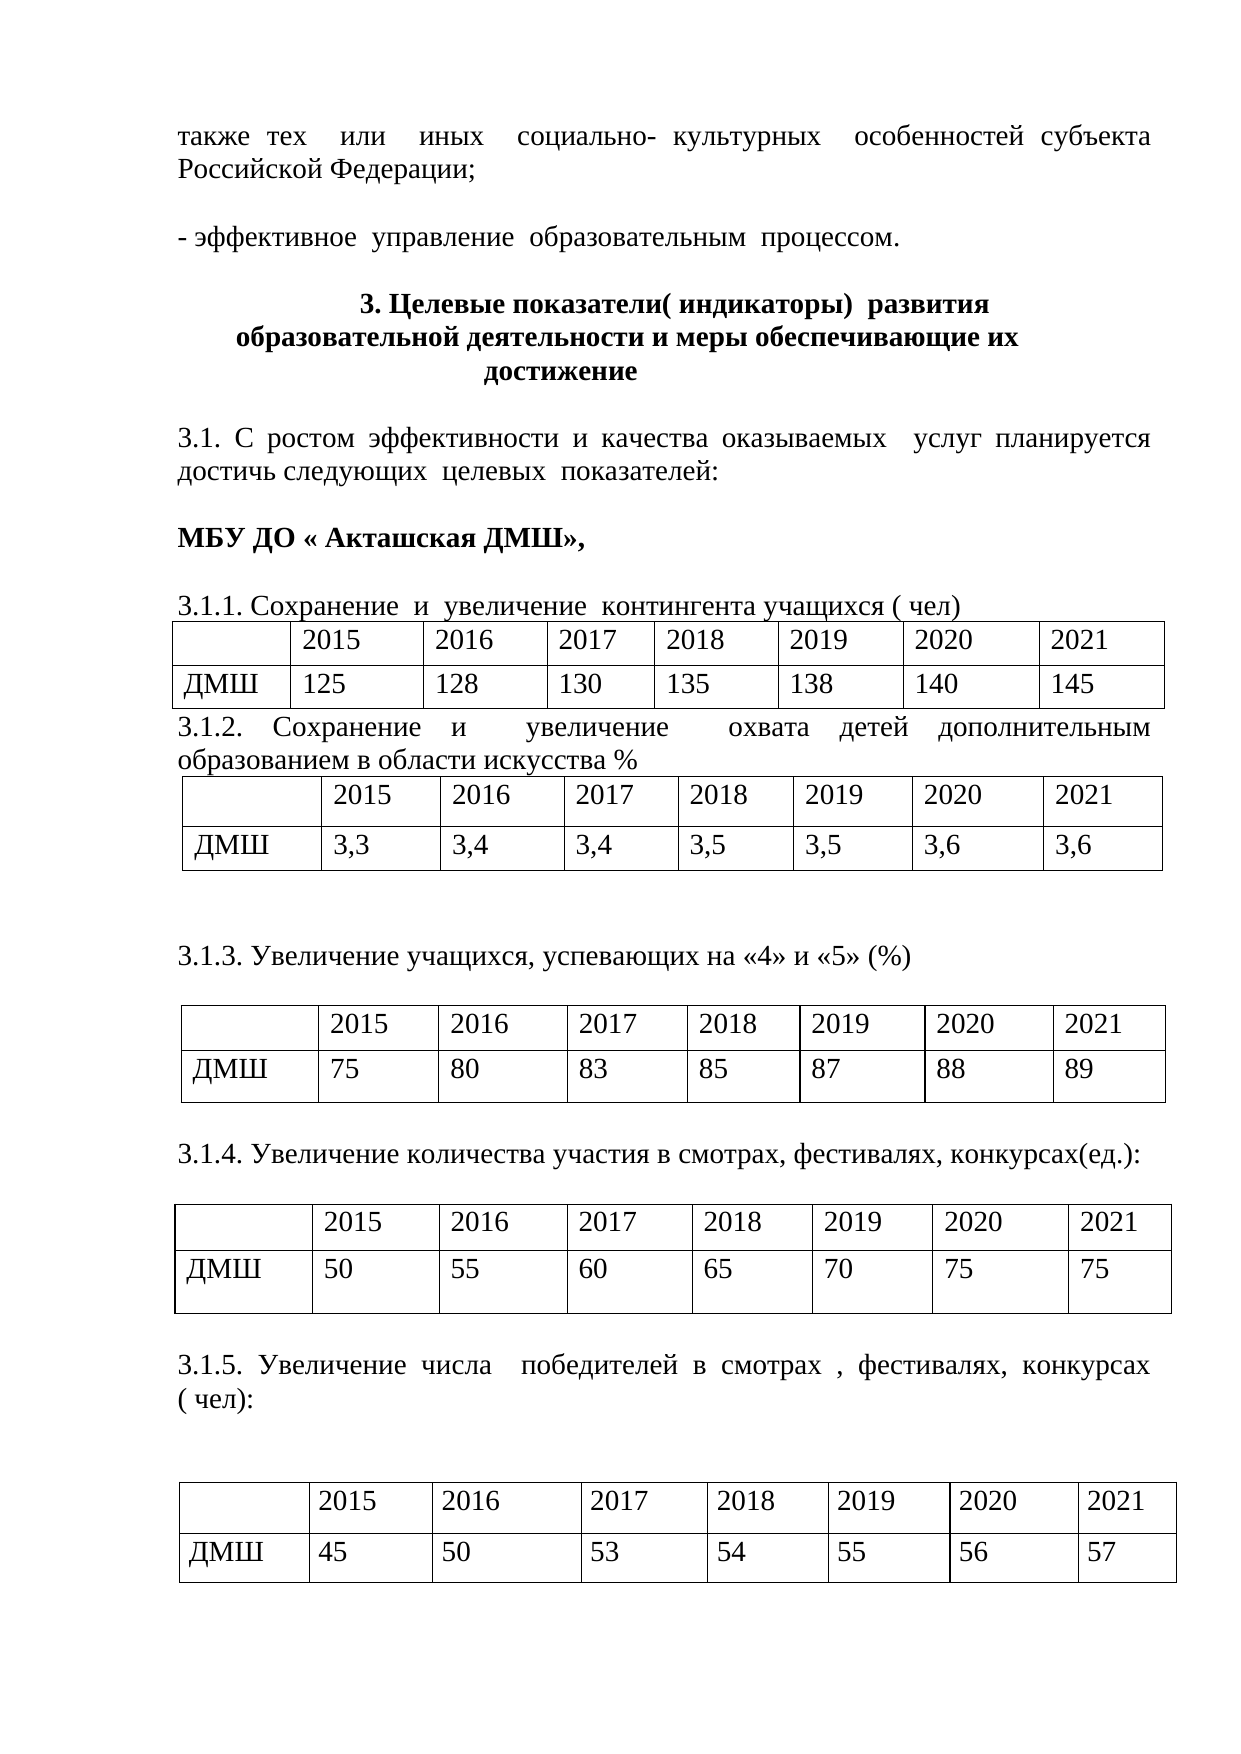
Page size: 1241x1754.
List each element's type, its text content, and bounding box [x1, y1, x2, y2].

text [177, 118, 1152, 185]
table_header 2015 [319, 1006, 438, 1050]
table_header 2017 [565, 777, 678, 826]
table_cell 75 [319, 1051, 438, 1102]
table_cell 60 [568, 1251, 692, 1313]
table_header 2018 [679, 777, 793, 826]
text МБУ ДО « Акташская ДМШ», [177, 521, 1152, 554]
table_header 2015 [310, 1483, 432, 1533]
table_header 2019 [794, 777, 912, 826]
table_cell 55 [440, 1251, 567, 1313]
table_cell 88 [926, 1051, 1053, 1102]
table_cell 3,6 [1044, 827, 1162, 870]
table_cell 3,5 [679, 827, 793, 870]
table_cell 130 [548, 666, 654, 708]
table_cell 138 [779, 666, 903, 708]
table_cell 89 [1054, 1051, 1165, 1102]
table_header 2020 [933, 1205, 1068, 1250]
text образовательной деятельности и меры обеспечивающие их [177, 319, 1152, 353]
table_cell ДМШ [183, 827, 321, 870]
text 3. Целевые показатели( индикаторы) развития [177, 286, 1152, 319]
table_header 2020 [951, 1483, 1078, 1533]
table_cell 56 [951, 1534, 1078, 1582]
table_header 2021 [1079, 1483, 1176, 1533]
text 3.1.5. Увеличение числа победителей в смотрах , фестивалях, конкурсах ( чел): [177, 1347, 1152, 1414]
text 3.1. С ростом эффективности и качества оказываемых услуг планируется достичь следующих целевых показателей: [177, 420, 1152, 487]
table_header 2019 [829, 1483, 949, 1533]
table_cell 65 [693, 1251, 812, 1313]
text 3.1.1. Сохранение и увеличение контингента учащихся ( чел) [177, 588, 1152, 621]
table_header 2017 [548, 622, 654, 665]
table_cell 145 [1040, 666, 1164, 708]
table_cell 87 [801, 1051, 924, 1102]
table_header [180, 1483, 309, 1533]
table_header 2019 [779, 622, 903, 665]
table_cell 80 [439, 1051, 567, 1102]
table_header 2017 [568, 1006, 687, 1050]
table_header 2015 [291, 622, 423, 665]
table_header 2018 [688, 1006, 799, 1050]
table_header 2016 [441, 777, 564, 826]
table_cell 140 [904, 666, 1039, 708]
table_header 2018 [655, 622, 778, 665]
table_cell 3,4 [565, 827, 678, 870]
table_header 2016 [440, 1205, 567, 1250]
table_cell ДМШ [182, 1051, 318, 1102]
table_cell 45 [310, 1534, 432, 1582]
table_cell 53 [582, 1534, 707, 1582]
text 3.1.2. Сохранение и увеличение охвата детей дополнительным образованием в области искусства % [177, 709, 1152, 776]
table_header [176, 1205, 312, 1250]
table_cell 75 [1069, 1251, 1171, 1313]
table_cell 3,3 [322, 827, 440, 870]
table_header 2020 [926, 1006, 1053, 1050]
table_header 2018 [708, 1483, 828, 1533]
table_header 2020 [913, 777, 1043, 826]
table_cell 70 [813, 1251, 932, 1313]
table_header 2021 [1069, 1205, 1171, 1250]
table_header 2015 [313, 1205, 439, 1250]
table_cell 3,6 [913, 827, 1043, 870]
table_header 2021 [1044, 777, 1162, 826]
table_cell ДМШ [180, 1534, 309, 1582]
table_cell 128 [424, 666, 547, 708]
table_header 2018 [693, 1205, 812, 1250]
table_cell 75 [933, 1251, 1068, 1313]
text - эффективное управление образовательным процессом. [177, 219, 1152, 252]
table_cell ДМШ [173, 666, 290, 708]
table_header 2020 [904, 622, 1039, 665]
table_cell 85 [688, 1051, 799, 1102]
table_header 2015 [322, 777, 440, 826]
table_cell 135 [655, 666, 778, 708]
table_cell 50 [433, 1534, 581, 1582]
table_header 2016 [439, 1006, 567, 1050]
table_header [182, 1006, 318, 1050]
table_header 2016 [433, 1483, 581, 1533]
text 3.1.3. Увеличение учащихся, успевающих на «4» и «5» (%) [177, 938, 1152, 971]
table_cell ДМШ [176, 1251, 312, 1313]
table_cell 57 [1079, 1534, 1176, 1582]
table_cell 50 [313, 1251, 439, 1313]
table_header 2019 [813, 1205, 932, 1250]
table_header [173, 622, 290, 665]
table_cell 83 [568, 1051, 687, 1102]
table_header 2021 [1040, 622, 1164, 665]
table_header 2019 [801, 1006, 924, 1050]
table_cell 3,5 [794, 827, 912, 870]
table_cell 55 [829, 1534, 949, 1582]
table_header 2016 [424, 622, 547, 665]
table_cell 125 [291, 666, 423, 708]
text 3.1.4. Увеличение количества участия в смотрах, фестивалях, конкурсах(ед.): [177, 1136, 1152, 1170]
table_header 2017 [582, 1483, 707, 1533]
text достижение [177, 353, 1152, 386]
table_header 2021 [1054, 1006, 1165, 1050]
table_cell 3,4 [441, 827, 564, 870]
table_header 2017 [568, 1205, 692, 1250]
table_cell 54 [708, 1534, 828, 1582]
table_header [183, 777, 321, 826]
